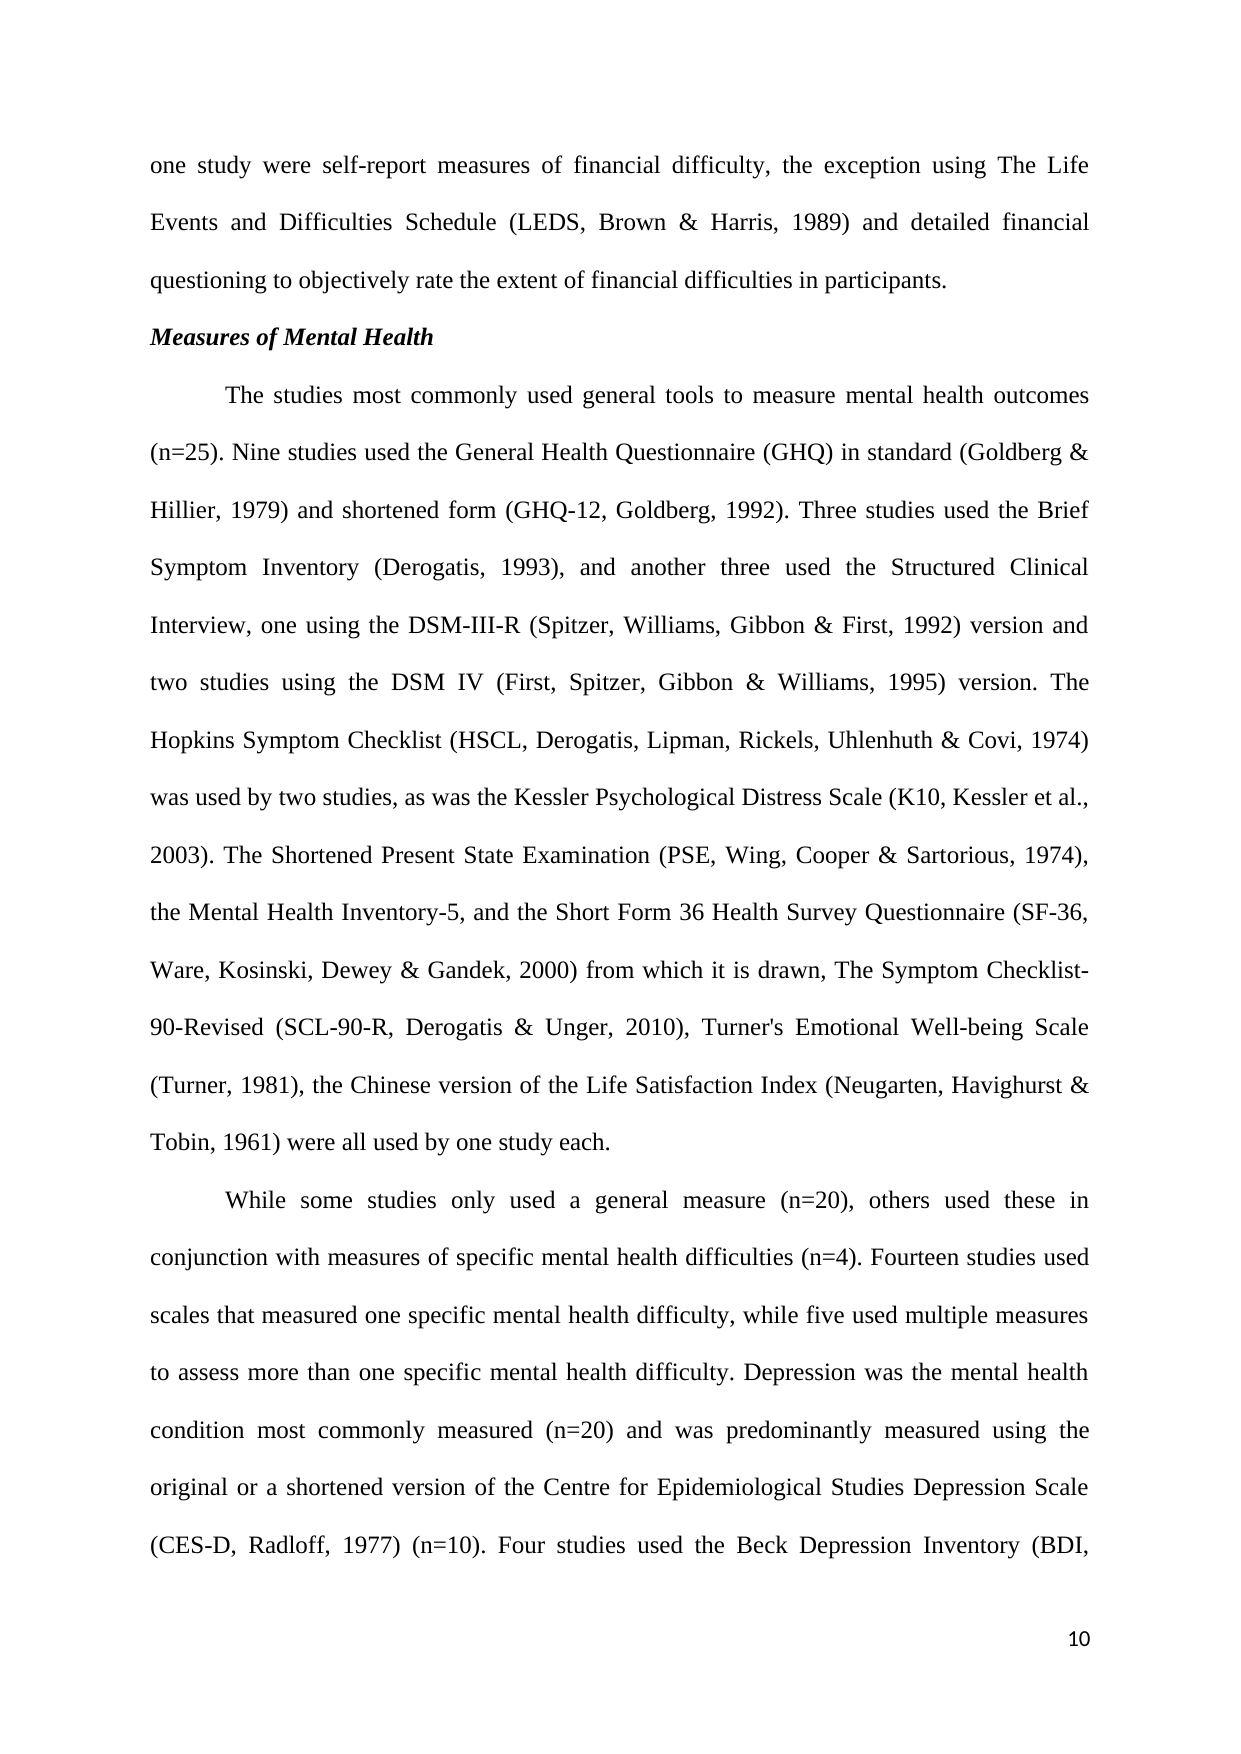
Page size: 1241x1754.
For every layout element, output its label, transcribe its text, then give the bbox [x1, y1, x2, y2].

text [150, 1185, 1090, 1559]
text The studies most commonly used general tools to measure mental health outcomes (n=25). Nine studies used the General Health Questionnaire (GHQ) in standard (Goldberg & Hillier, 1979) and shortened form (GHQ-12, Goldberg, 1992). Three studies used the Brief Symptom Inventory (Derogatis, 1993), and another three used the Structured Clinical Interview, one using the DSM-III-R (Spitzer, Williams, Gibbon & First, 1992) version and two studies using the DSM IV (First, Spitzer, Gibbon & Williams, 1995) version. The Hopkins Symptom Checklist (HSCL, Derogatis, Lipman, Rickels, Uhlenhuth & Covi, 1974) was used by two studies, as was the Kessler Psychological Distress Scale (K10, Kessler et al., 2003). The Shortened Present State Examination (PSE, Wing, Cooper & Sartorious, 1974), the Mental Health Inventory-5, and the Short Form 36 Health Survey Questionnaire (SF-36, Ware, Kosinski, Dewey & Gandek, 2000) from which it is drawn, The Symptom Checklist-90-Revised (SCL-90-R, Derogatis & Unger, 2010), Turner's Emotional Well-being Scale (Turner, 1981), the Chinese version of the Life Satisfaction Index (Neugarten, Havighurst & Tobin, 1961) were all used by one study each. [150, 380, 1090, 1156]
text Measures of Mental Health [150, 322, 1090, 351]
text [150, 150, 1090, 294]
